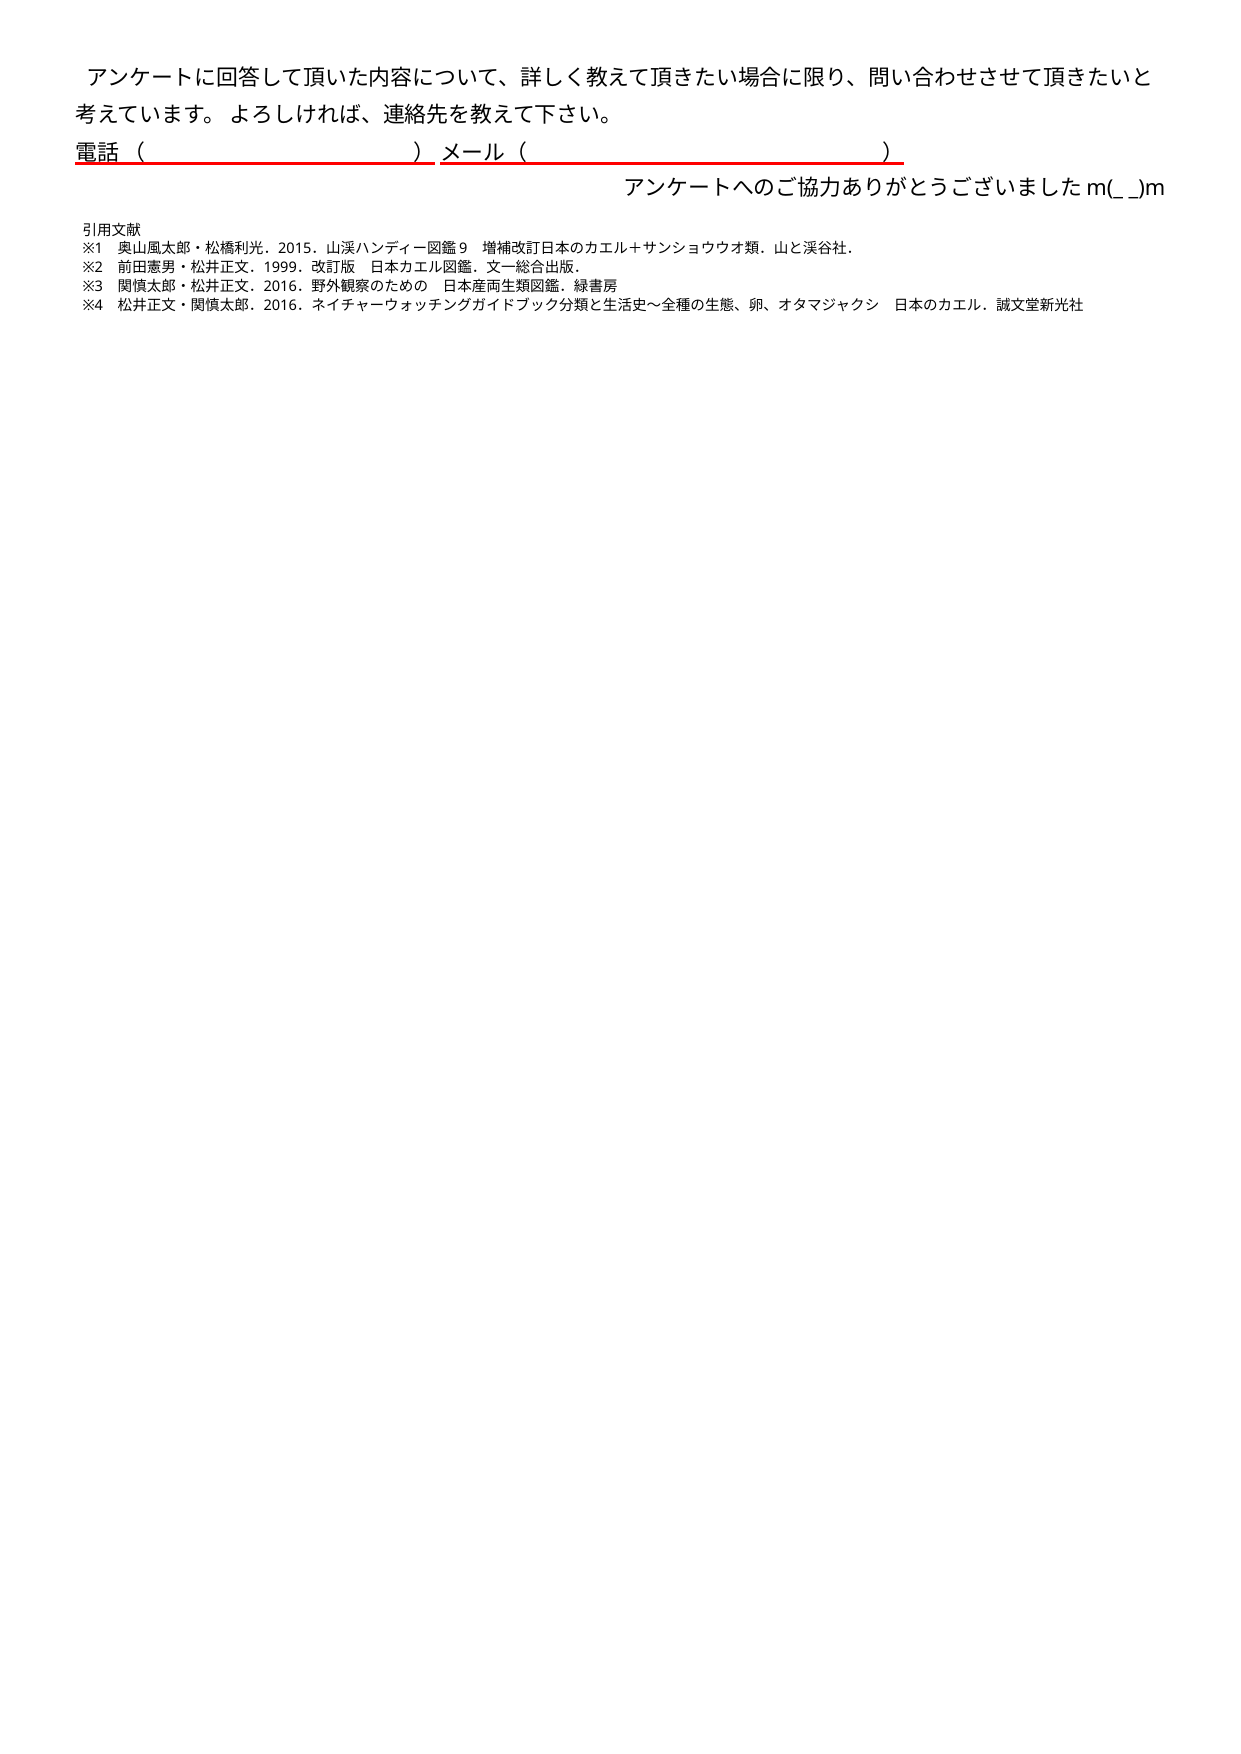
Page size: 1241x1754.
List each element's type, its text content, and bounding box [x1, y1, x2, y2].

text ※4 松井正文・関慎太郎．2016．ネイチャーウォッチングガイドブック分類と生活史～全種の生態、卵、オタマジャクシ 日本のカエル．誠文堂新光社 [75, 295, 1165, 314]
text アンケートへのご協力ありがとうございましたm(_ _)m [75, 169, 1165, 201]
text ※1 奥山風太郎・松橋利光．2015．山渓ハンディー図鑑9 増補改訂日本のカエル＋サンショウウオ類．山と渓谷社． [75, 239, 1165, 257]
text 引用文献 [75, 220, 1165, 239]
text ※3 関慎太郎・松井正文．2016．野外観察のための 日本産両生類図鑑．緑書房 [75, 276, 1165, 295]
text ※2 前田憲男・松井正文．1999．改訂版 日本カエル図鑑．文一総合出版． [75, 257, 1165, 276]
text アンケートに回答して頂いた内容について、詳しく教えて頂きたい場合に限り、問い合わせさせて頂きたいと考えています。 よろしければ、連絡先を教えて下さい。 [75, 57, 1165, 132]
text 電話 （ ） メール（ ） [75, 132, 1165, 169]
